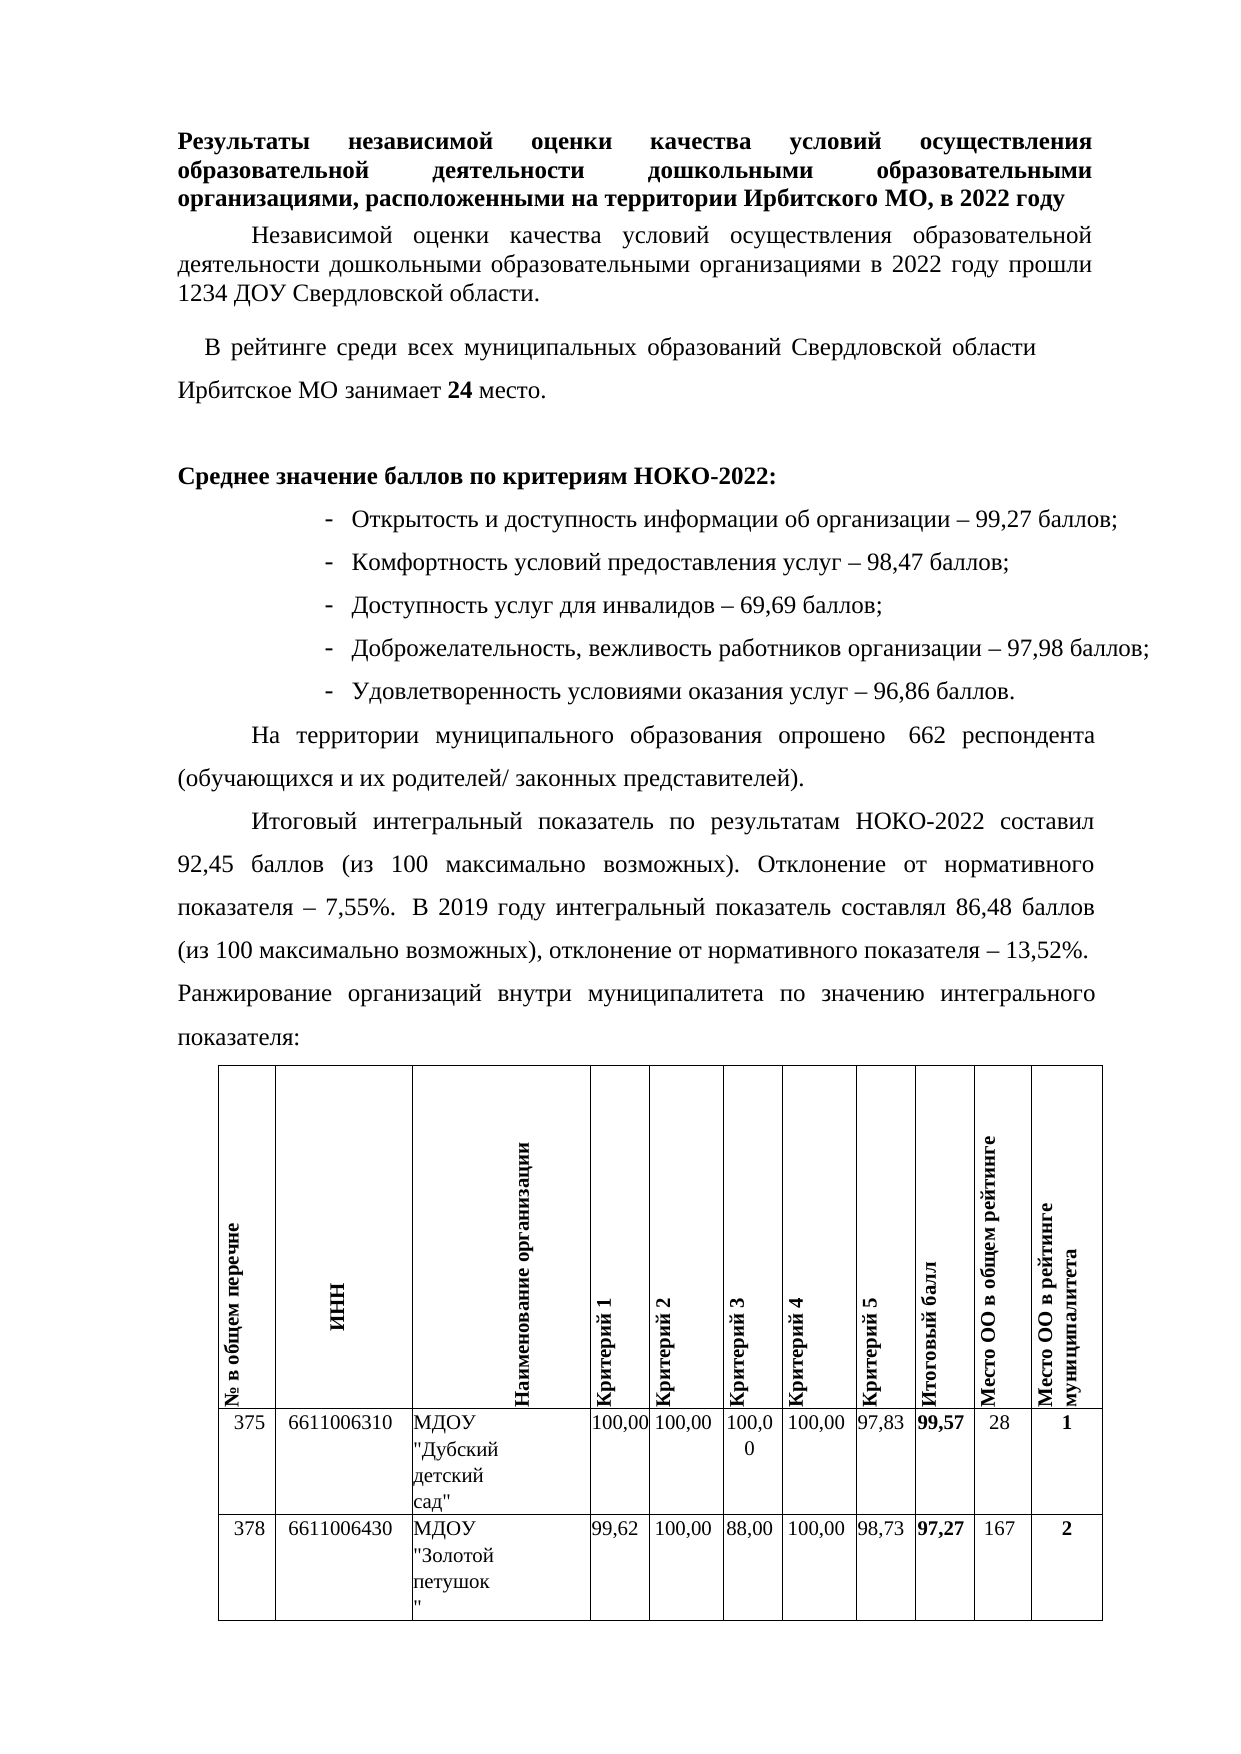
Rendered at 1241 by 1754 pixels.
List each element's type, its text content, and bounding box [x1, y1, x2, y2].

table_cell 2 [1032, 1515, 1102, 1620]
table_cell 375 [219, 1409, 275, 1514]
table_header Критерий 4 [783, 1066, 856, 1408]
text Независимой оценки качества условий осуществления образовательной деятельности дошкольными образовательными организациями в 2022 году прошли 1234 ДОУ Свердловской области. [177, 220, 1093, 306]
table_cell 100,00 [783, 1409, 856, 1514]
table_cell 97,83 [857, 1409, 915, 1514]
text Итоговый интегральный показатель по результатам НОКО-2022 составил 92,45 баллов (из 100 максимально возможных). Отклонение от нормативного показателя – 7,55%. В 2019 году интегральный показатель составлял 86,48 баллов (из 100 максимально возможных), отклонение от нормативного показателя – 13,52%. [177, 806, 1095, 964]
table_header № в общем перечне [219, 1066, 275, 1408]
text На территории муниципального образования опрошено 662 респондента (обучающихся и их родителей/ законных представителей). [177, 720, 1095, 792]
table_header Наименование организации [413, 1066, 590, 1408]
table_header Критерий 1 [591, 1066, 649, 1408]
list Открытость и доступность информации об организации – 99,27 баллов; [321, 504, 1152, 535]
table_cell 28 [975, 1409, 1031, 1514]
table_cell МДОУ "Дубский детский сад" [413, 1409, 590, 1514]
table_cell 88,00 [724, 1515, 782, 1620]
list Удовлетворенность условиями оказания услуг – 96,86 баллов. [321, 676, 1152, 707]
table_cell 97,27 [916, 1515, 974, 1620]
table_header ИНН [276, 1066, 412, 1408]
table_header Критерий 5 [857, 1066, 915, 1408]
table_header Критерий 3 [724, 1066, 782, 1408]
text Результаты независимой оценки качества условий осуществления образовательной деятельности дошкольными образовательными организациями, расположенными на территории Ирбитского МО, в 2022 году [177, 126, 1093, 212]
table_cell 100,00 [650, 1409, 723, 1514]
table_cell 6611006430 [276, 1515, 412, 1620]
table_header Место ОО в рейтинге муниципалитета [1032, 1066, 1102, 1408]
table_cell 1 [1032, 1409, 1102, 1514]
table_cell 6611006310 [276, 1409, 412, 1514]
text Среднее значение баллов по критериям НОКО-2022: [177, 461, 1152, 490]
list Комфортность условий предоставления услуг – 98,47 баллов; [321, 547, 1152, 578]
table_cell 167 [975, 1515, 1031, 1620]
table_header Итоговый балл [916, 1066, 974, 1408]
table_cell 99,62 [591, 1515, 649, 1620]
text В рейтинге среди всех муниципальных образований Свердловской области Ирбитское МО занимает 24 место. [177, 332, 1097, 403]
table_cell 98,73 [857, 1515, 915, 1620]
text Ранжирование организаций внутри муниципалитета по значению интегрального показателя: [177, 978, 1095, 1050]
table_cell МДОУ "Золотой петушок" [413, 1515, 590, 1620]
table_header Критерий 2 [650, 1066, 723, 1408]
table_cell 100,00 [591, 1409, 649, 1514]
table_cell 99,57 [916, 1409, 974, 1514]
table_cell 100,00 [724, 1409, 782, 1514]
table_cell 378 [219, 1515, 275, 1620]
list Доступность услуг для инвалидов – 69,69 баллов; [321, 590, 1152, 621]
table_cell 100,00 [650, 1515, 723, 1620]
table_header Место ОО в общем рейтинге [975, 1066, 1031, 1408]
list Доброжелательность, вежливость работников организации – 97,98 баллов; [321, 633, 1152, 664]
table_cell 100,00 [783, 1515, 856, 1620]
